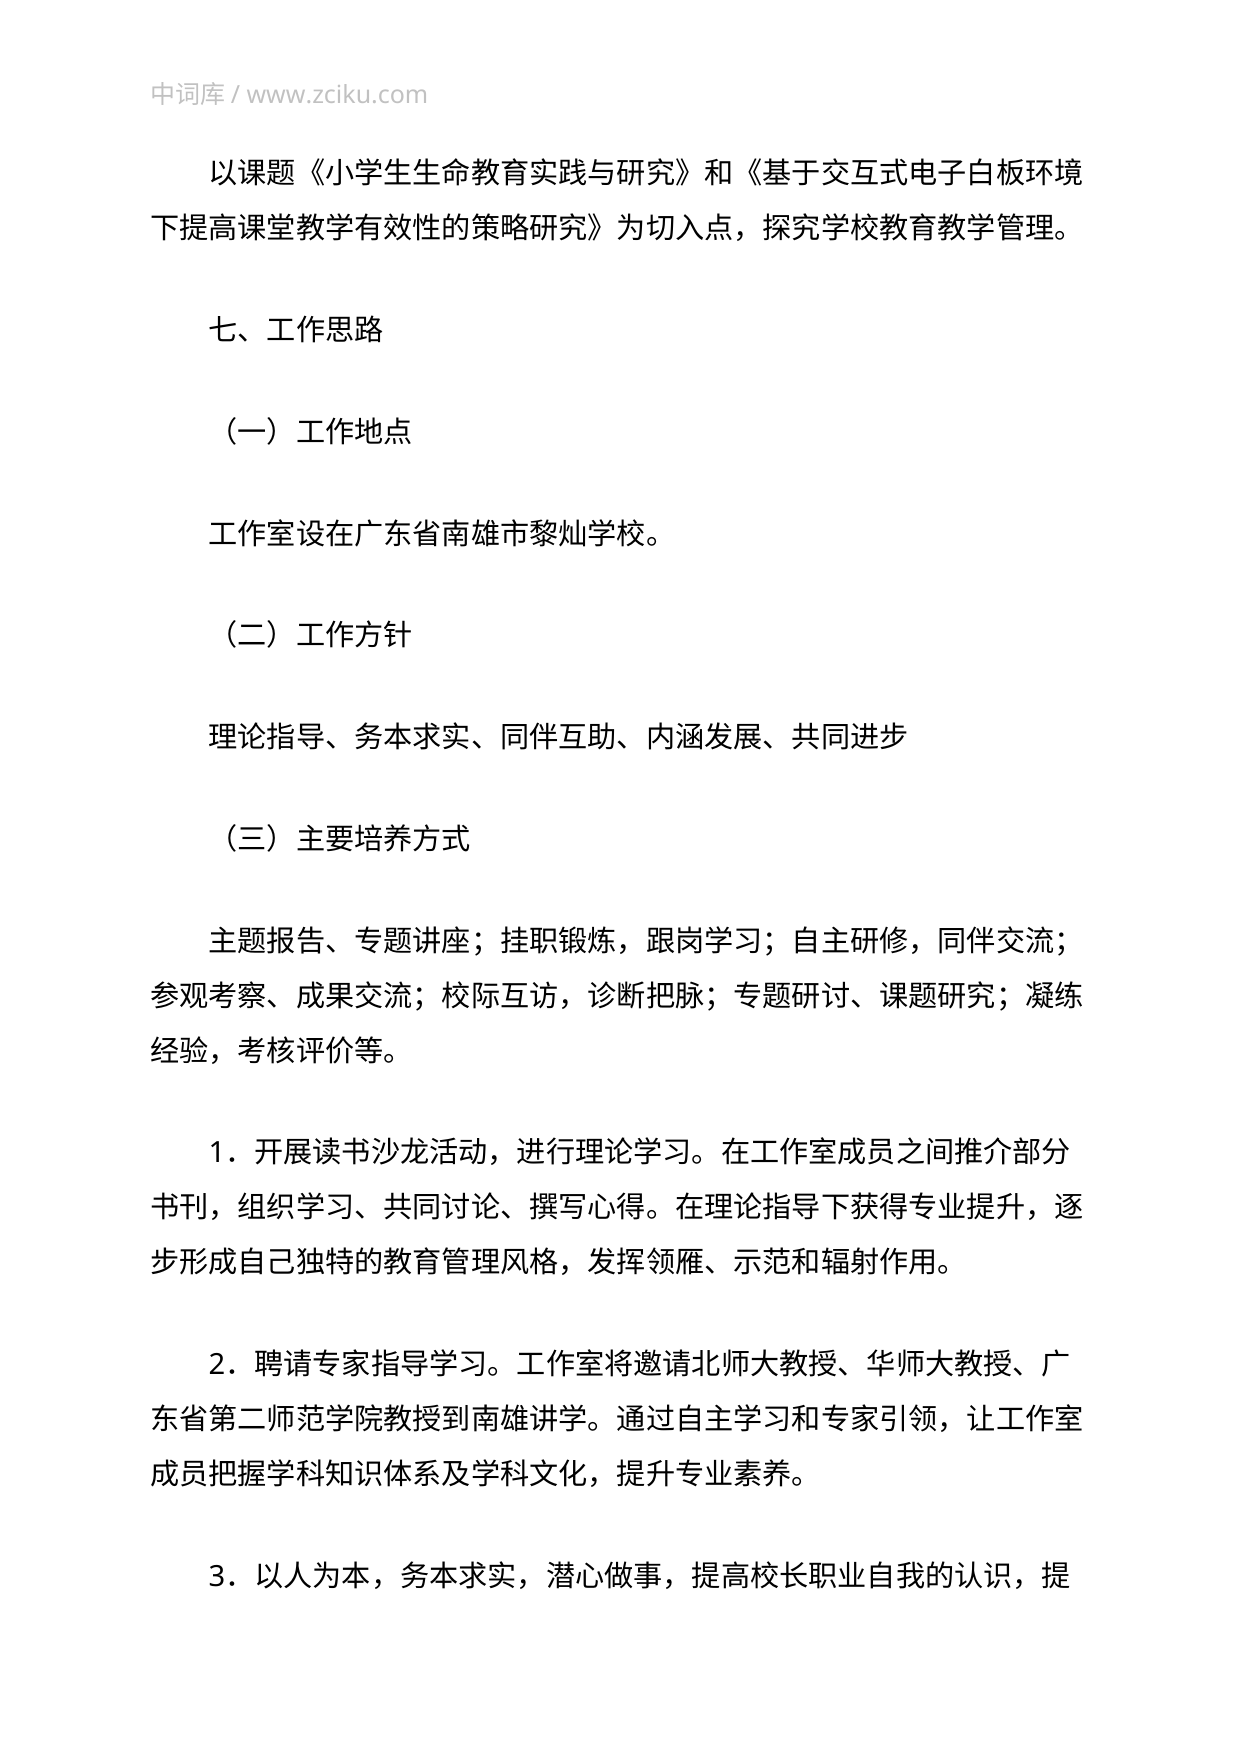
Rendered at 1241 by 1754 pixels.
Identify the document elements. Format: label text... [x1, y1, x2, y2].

text 七、工作思路 [150, 307, 1090, 349]
text 1．开展读书沙龙活动，进行理论学习。在工作室成员之间推介部分书刊，组织学习、共同讨论、撰写心得。在理论指导下获得专业提升，逐步形成自己独特的教育管理风格，发挥领雁、示范和辐射作用。 [150, 1129, 1090, 1281]
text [150, 1552, 1090, 1594]
text 以课题《小学生生命教育实践与研究》和《基于交互式电子白板环境下提高课堂教学有效性的策略研究》为切入点，探究学校教育教学管理。 [150, 150, 1090, 247]
text （一）工作地点 [150, 408, 1090, 451]
text 主题报告、专题讲座；挂职锻炼，跟岗学习；自主研修，同伴交流；参观考察、成果交流；校际互访，诊断把脉；专题研讨、课题研究；凝练经验，考核评价等。 [150, 917, 1090, 1069]
text （二）工作方针 [150, 612, 1090, 654]
text 2．聘请专家指导学习。工作室将邀请北师大教授、华师大教授、广东省第二师范学院教授到南雄讲学。通过自主学习和专家引领，让工作室成员把握学科知识体系及学科文化，提升专业素养。 [150, 1341, 1090, 1493]
text 理论指导、务本求实、同伴互助、内涵发展、共同进步 [150, 714, 1090, 756]
text 工作室设在广东省南雄市黎灿学校。 [150, 510, 1090, 552]
text （三）主要培养方式 [150, 816, 1090, 858]
